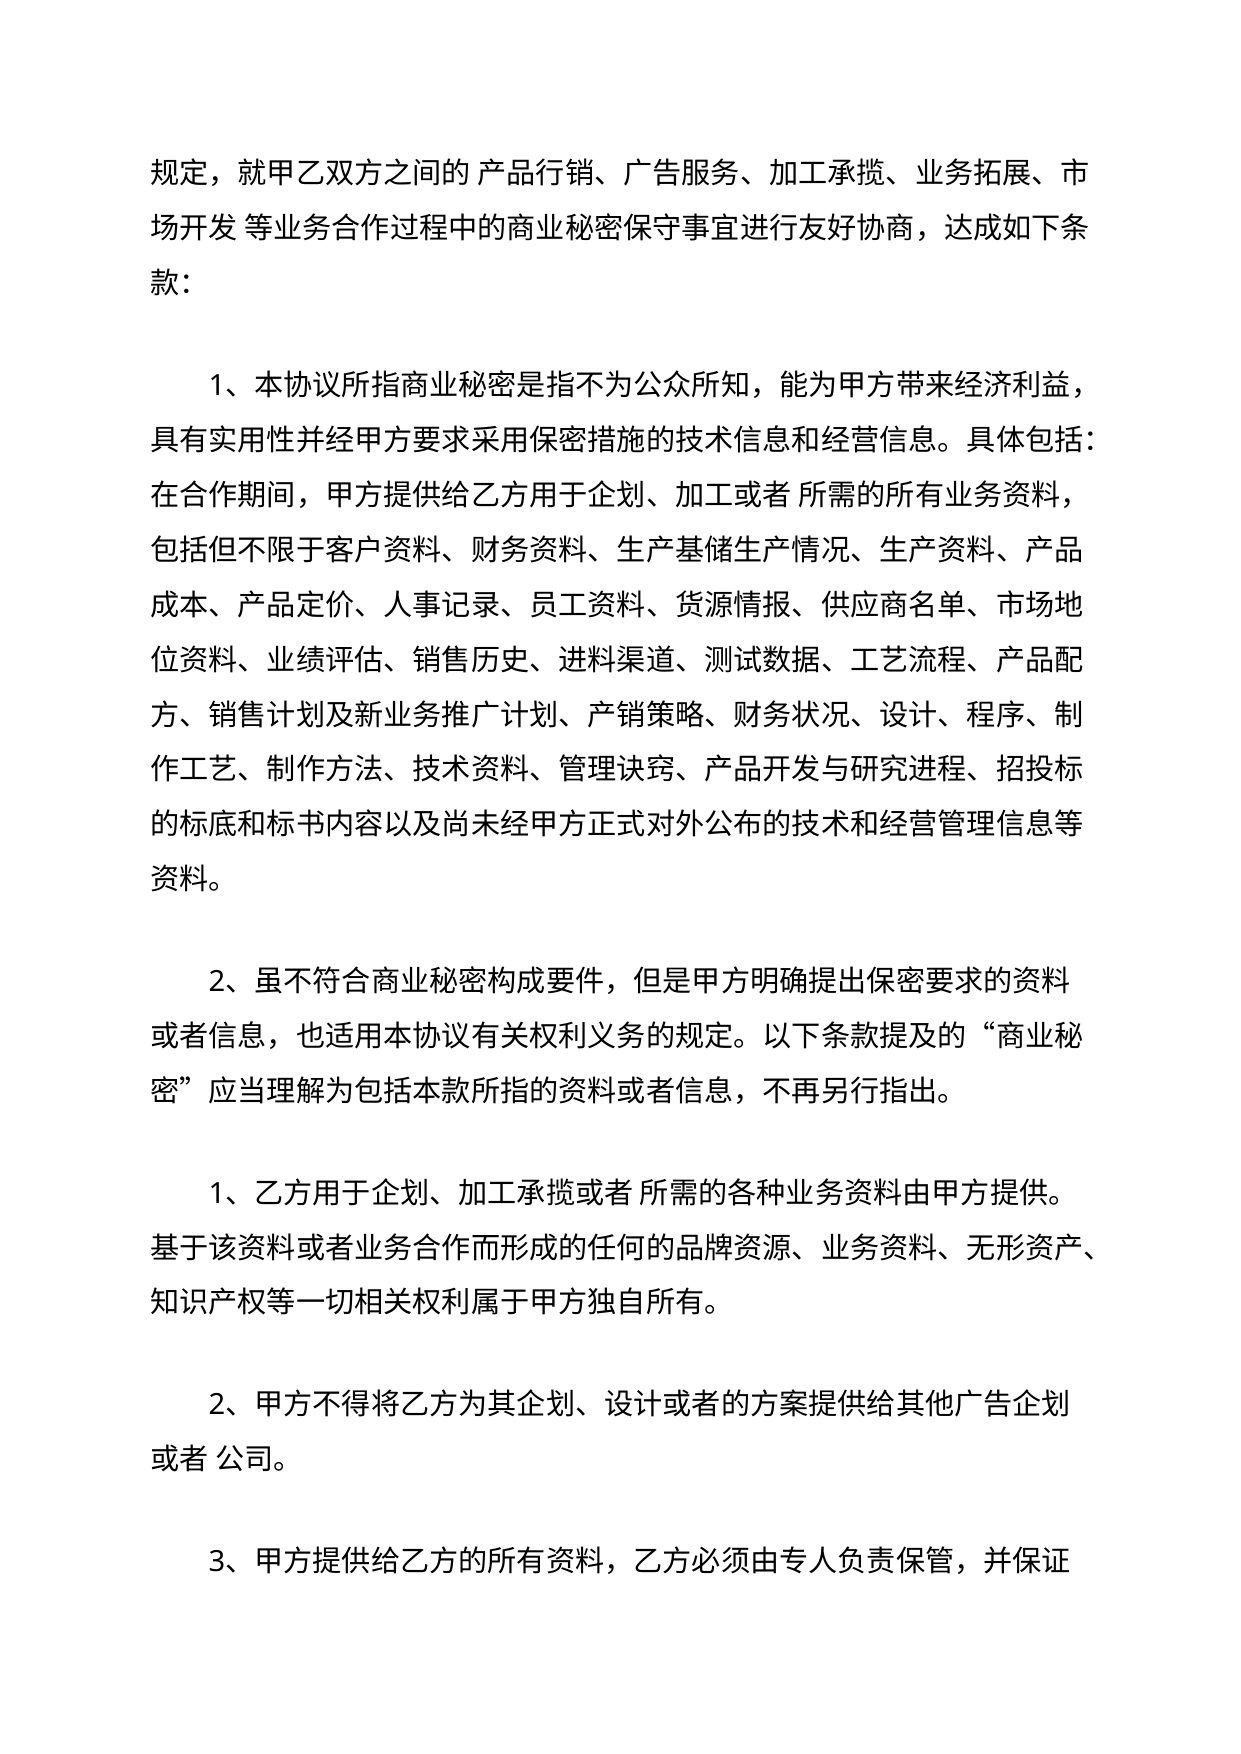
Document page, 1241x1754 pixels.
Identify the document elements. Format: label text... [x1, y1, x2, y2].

text 2、甲方不得将乙方为其企划、设计或者的方案提供给其他广告企划或者 公司。 [150, 1381, 1090, 1478]
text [150, 150, 1090, 302]
text 2、虽不符合商业秘密构成要件，但是甲方明确提出保密要求的资料或者信息，也适用本协议有关权利义务的规定。以下条款提及的“商业秘密”应当理解为包括本款所指的资料或者信息，不再另行指出。 [150, 957, 1090, 1110]
text 1、本协议所指商业秘密是指不为公众所知，能为甲方带来经济利益，具有实用性并经甲方要求采用保密措施的技术信息和经营信息。具体包括：在合作期间，甲方提供给乙方用于企划、加工或者 所需的所有业务资料，包括但不限于客户资料、财务资料、生产基储生产情况、生产资料、产品成本、产品定价、人事记录、员工资料、货源情报、供应商名单、市场地位资料、业绩评估、销售历史、进料渠道、测试数据、工艺流程、产品配方、销售计划及新业务推广计划、产销策略、财务状况、设计、程序、制作工艺、制作方法、技术资料、管理诀窍、产品开发与研究进程、招投标的标底和标书内容以及尚未经甲方正式对外公布的技术和经营管理信息等资料。 [150, 362, 1090, 898]
text 1、乙方用于企划、加工承揽或者 所需的各种业务资料由甲方提供。基于该资料或者业务合作而形成的任何的品牌资源、业务资料、无形资产、知识产权等一切相关权利属于甲方独自所有。 [150, 1169, 1090, 1321]
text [150, 1538, 1090, 1580]
